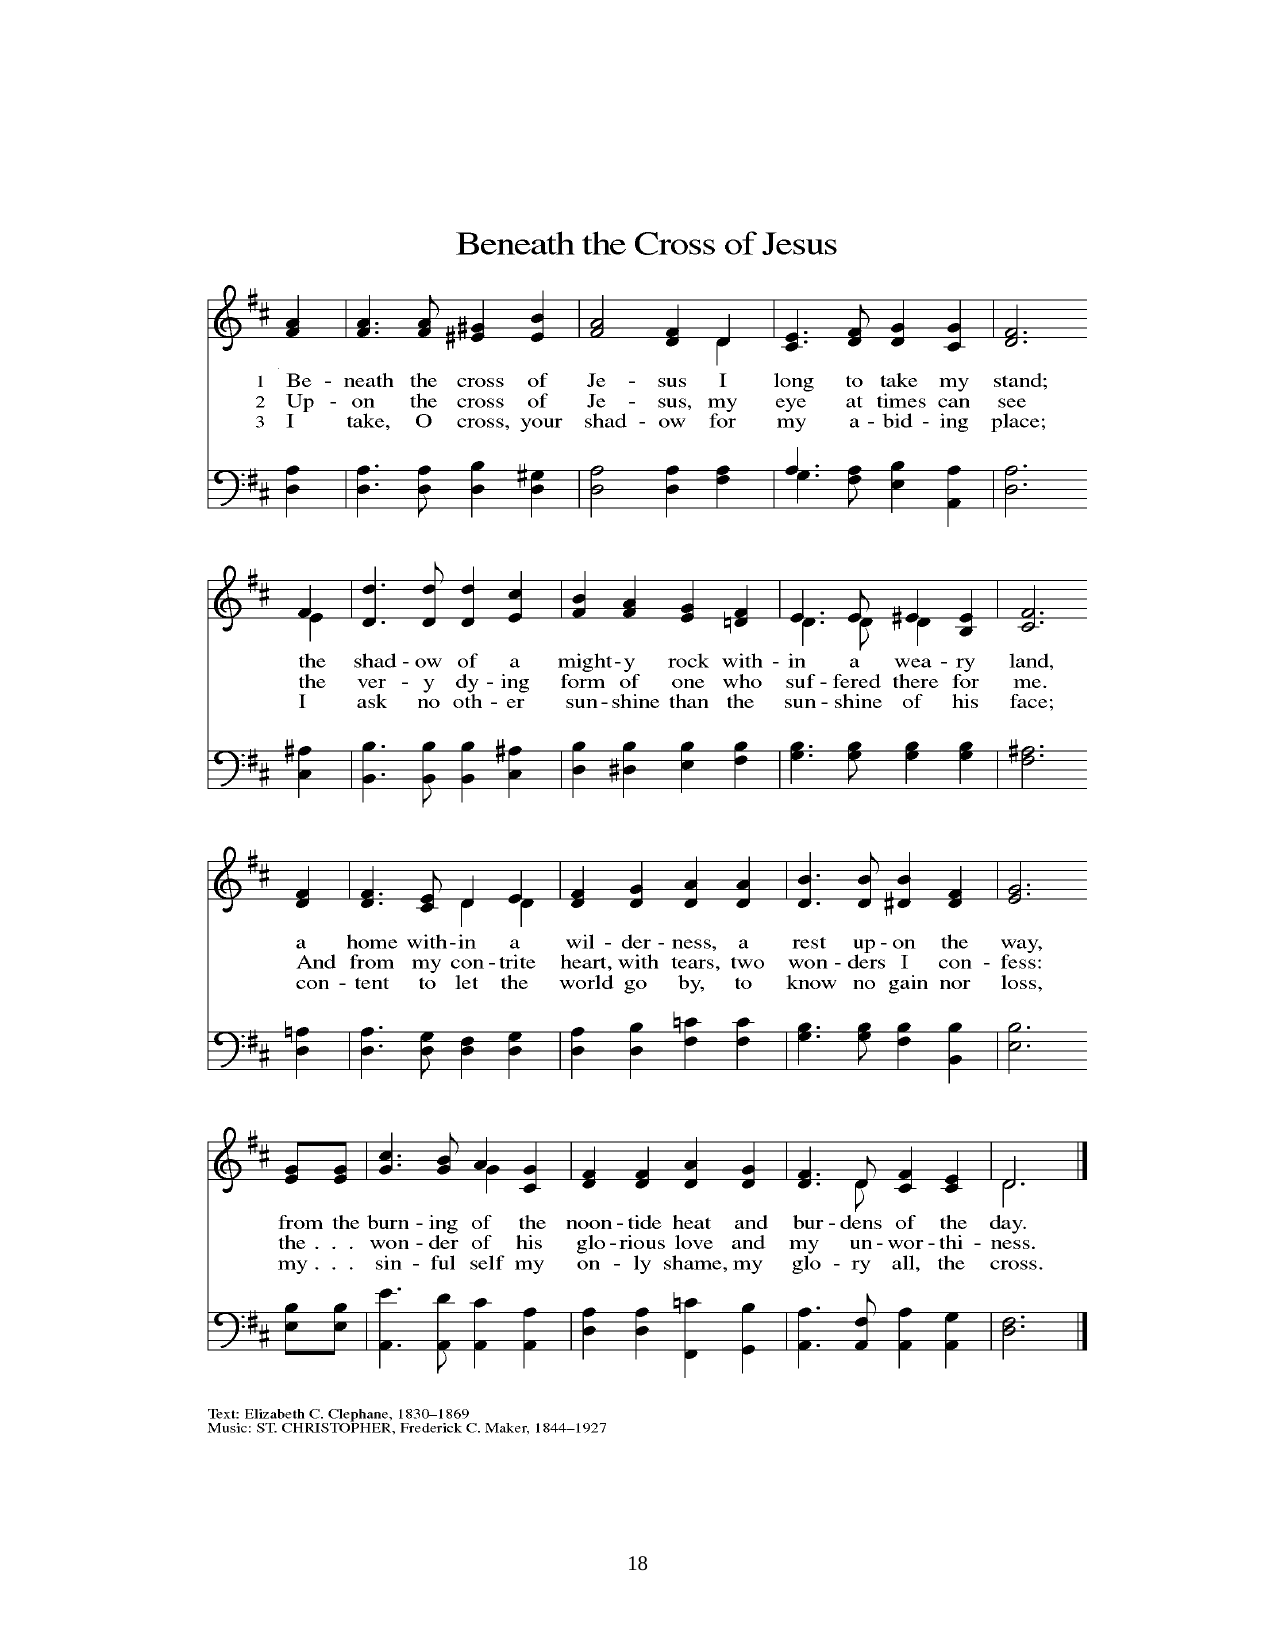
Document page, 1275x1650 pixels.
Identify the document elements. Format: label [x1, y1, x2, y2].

picture [187, 150, 1107, 1500]
